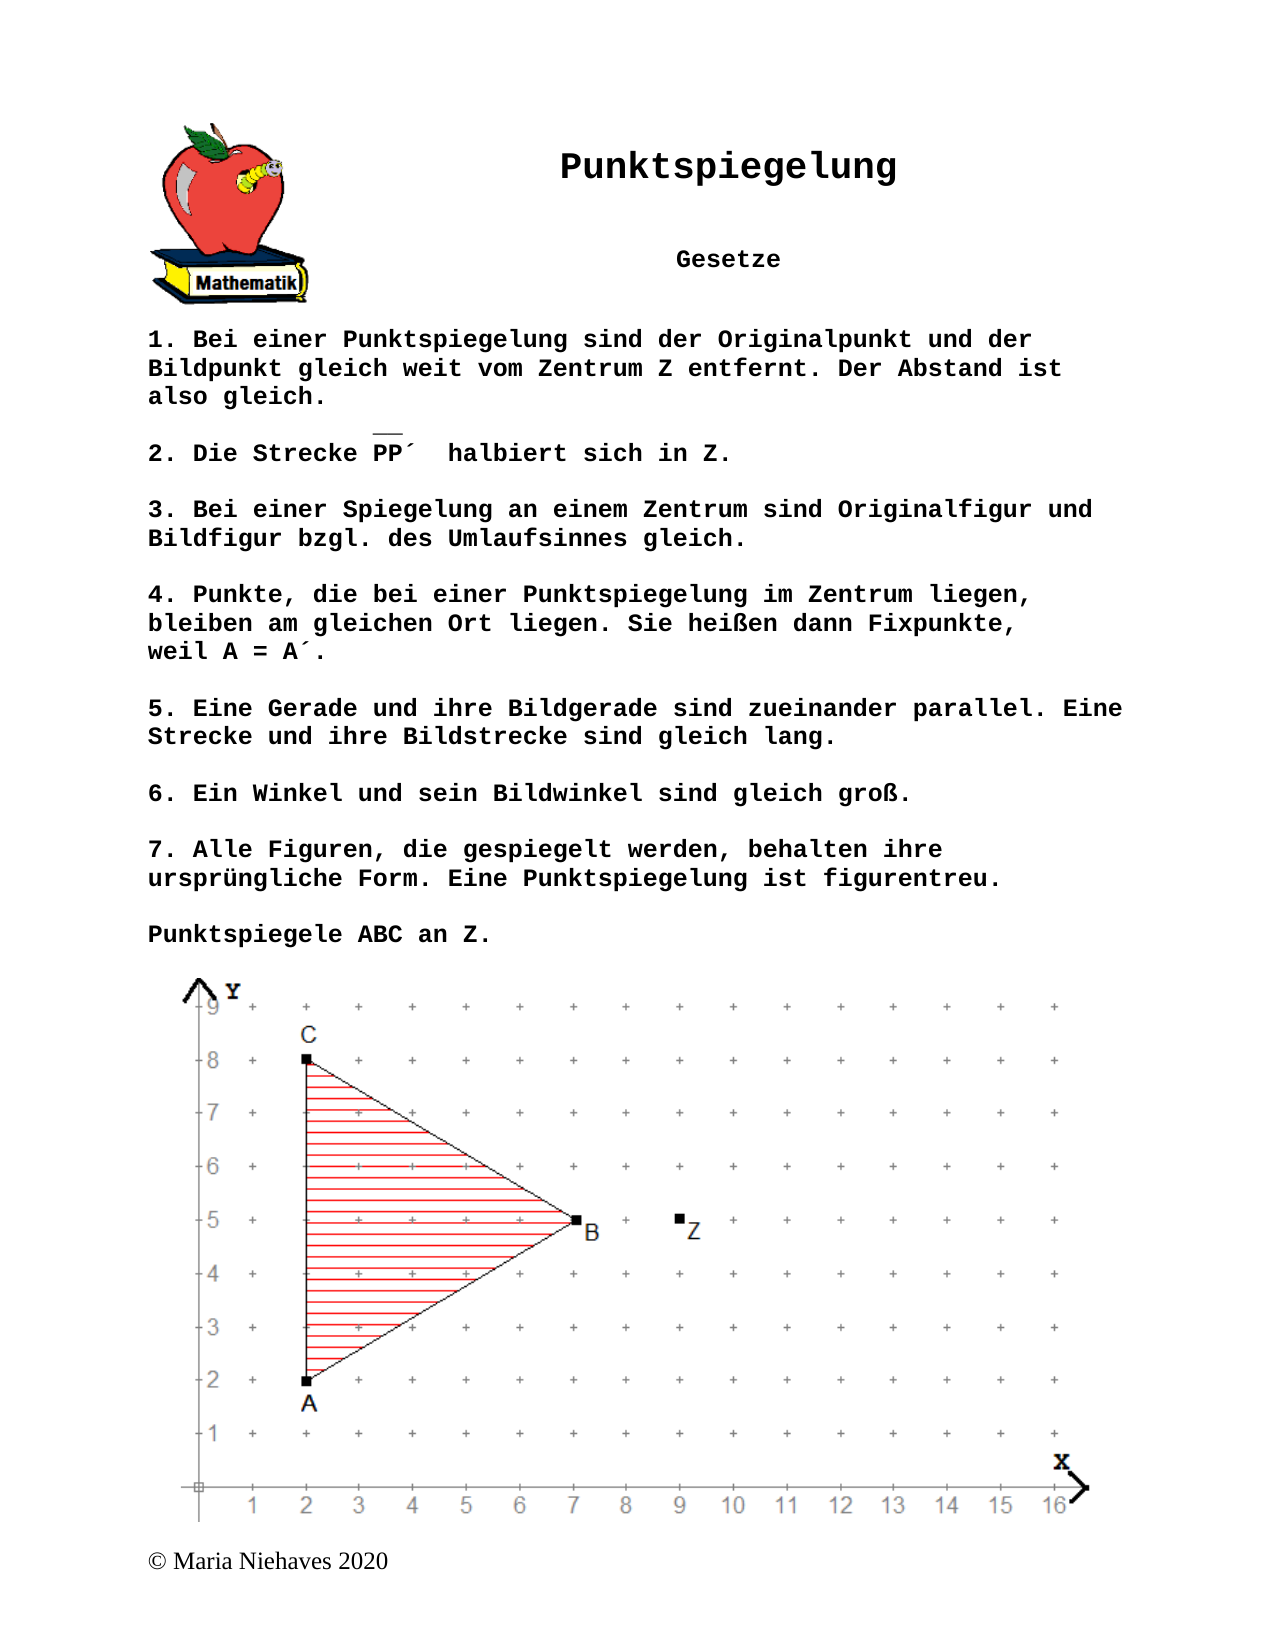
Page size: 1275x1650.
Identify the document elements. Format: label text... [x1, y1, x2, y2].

text 1. Bei einer Punktspiegelung sind der Originalpunkt und der Bildpunkt gleich weit vom Zentrum Z entfernt. Der Abstand ist also gleich. [148, 327, 1127, 412]
picture [147, 121, 311, 308]
text 5. Eine Gerade und ihre Bildgerade sind zueinander parallel. Eine Strecke und ihre Bildstrecke sind gleich lang. [148, 695, 1127, 752]
text 6. Ein Winkel und sein Bildwinkel sind gleich groß. [148, 780, 1127, 809]
text 2. Die Strecke PP´ halbiert sich in Z. [148, 440, 1127, 469]
text 4. Punkte, die bei einer Punktspiegelung im Zentrum liegen, bleiben am gleichen Ort liegen. Sie heißen dann Fixpunkte, weil A = A´. [148, 582, 1127, 667]
text Gesetze [311, 247, 1127, 275]
text 7. Alle Figuren, die gespiegelt werden, behalten ihre ursprüngliche Form. Eine Punktspiegelung ist figurentreu. [148, 837, 1127, 894]
text 3. Bei einer Spiegelung an einem Zentrum sind Originalfigur und Bildfigur bzgl. des Umlaufsinnes gleich. [148, 497, 1127, 554]
picture [180, 978, 1095, 1522]
text Punktspiegelung [311, 148, 1127, 190]
text __ [148, 412, 1127, 440]
text Punktspiegele ABC an Z. [148, 922, 1127, 950]
